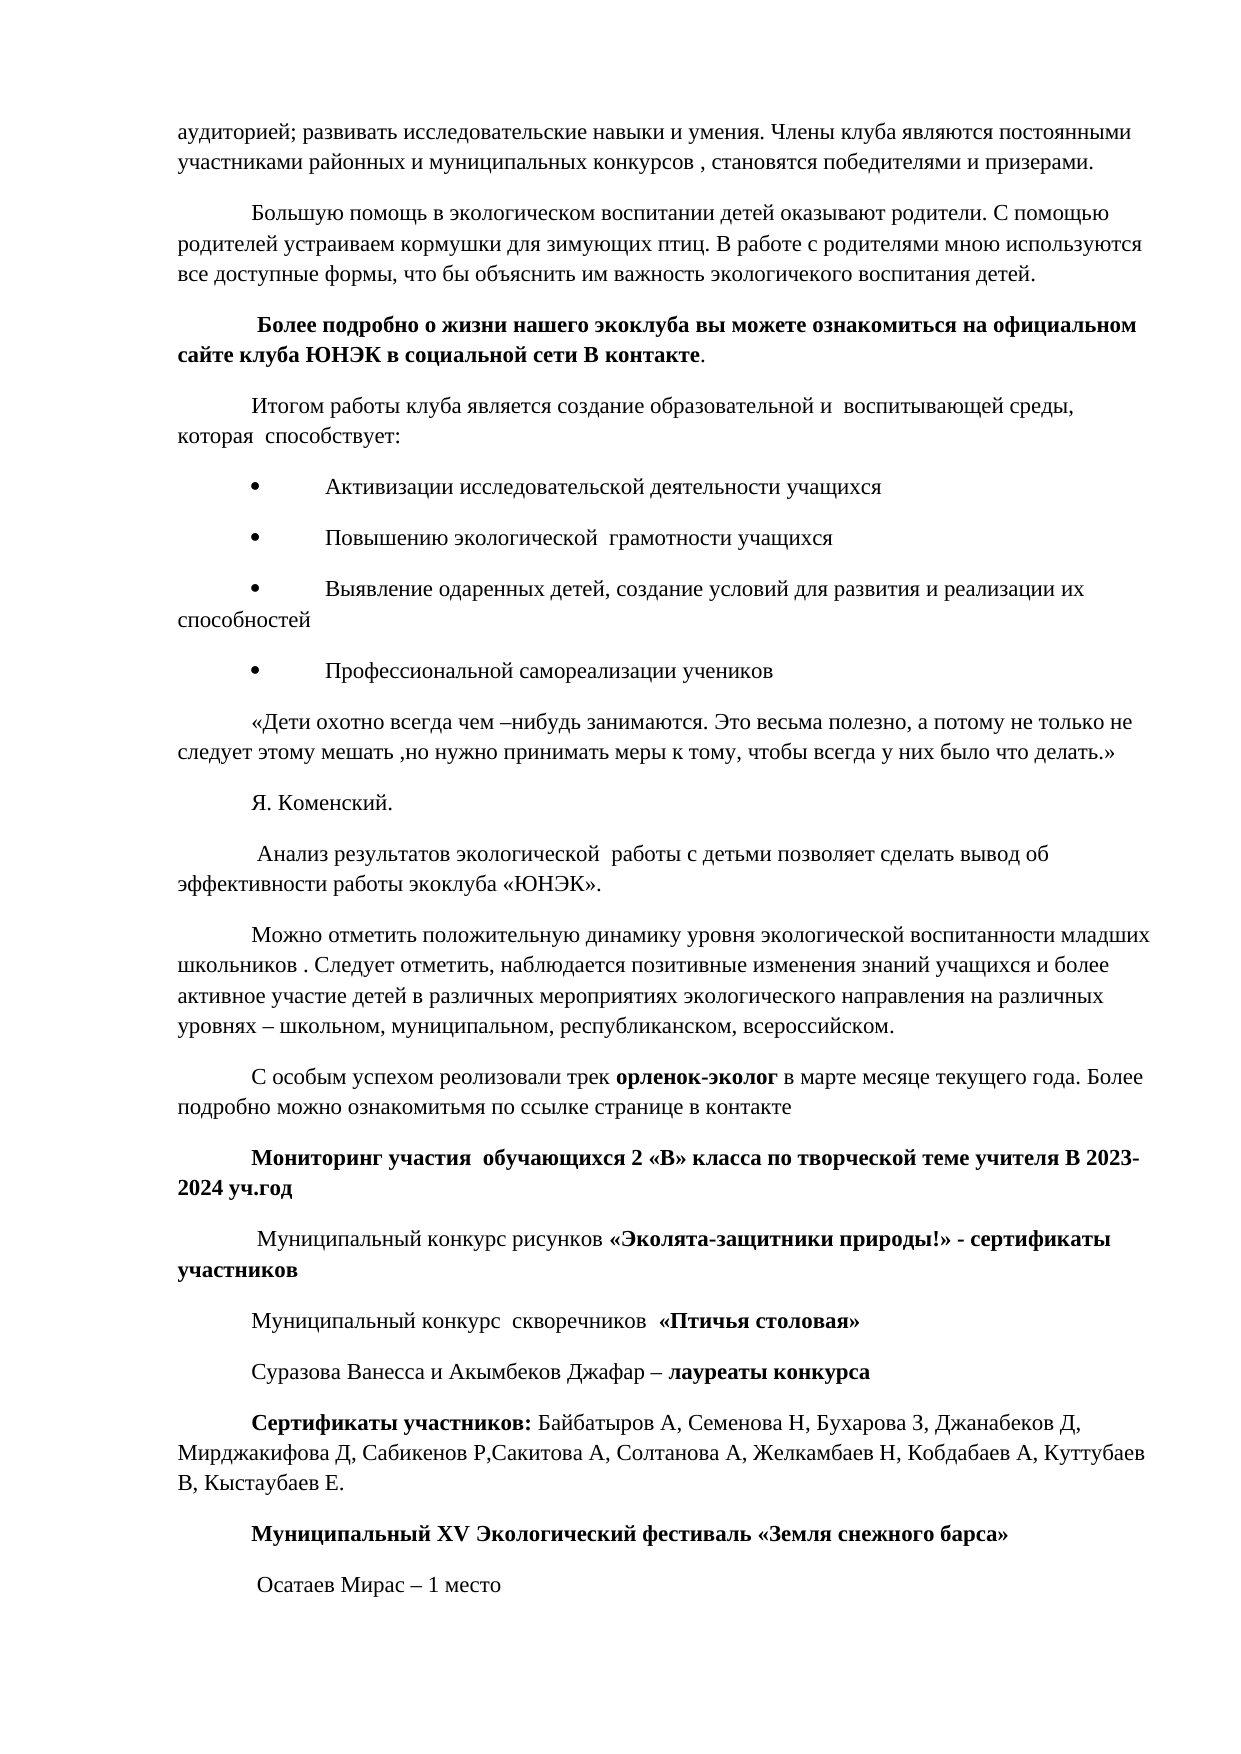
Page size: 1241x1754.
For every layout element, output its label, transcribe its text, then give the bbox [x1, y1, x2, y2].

text Большую помощь в экологическом воспитании детей оказывают родители. С помощью родителей устраиваем кормушки для зимующих птиц. В работе с родителями мною используются все доступные формы, что бы объяснить им важность экологичекого воспитания детей. [177, 199, 1152, 286]
list Профессиональной самореализации учеников [177, 657, 1152, 683]
text Муниципальный XV Экологический фестиваль «Земля снежного барса» [177, 1520, 1152, 1547]
text Муниципальный конкурс скворечников «Птичья столовая» [177, 1307, 1152, 1333]
text Я. Коменский. [177, 789, 1152, 815]
text Итогом работы клуба является создание образовательной и воспитывающей среды, которая способствует: [177, 392, 1152, 449]
text Мониторинг участия обучающихся 2 «В» класса по творческой теме учителя В 2023-2024 уч.год [177, 1144, 1152, 1201]
text Анализ результатов экологической работы с детьми позволяет сделать вывод об эффективности работы экоклуба «ЮНЭК». [177, 840, 1152, 897]
text Суразова Ванесса и Акымбеков Джафар – лауреаты конкурса [177, 1358, 1152, 1384]
list Активизации исследовательской деятельности учащихся [177, 473, 1152, 500]
text Муниципальный конкурс рисунков «Эколята-защитники природы!» - сертификаты участников [177, 1225, 1152, 1282]
text Более подробно о жизни нашего экоклуба вы можете ознакомиться на официальном сайте клуба ЮНЭК в социальной сети В контакте. [177, 311, 1152, 367]
text «Дети охотно всегда чем –нибудь занимаются. Это весьма полезно, а потому не только не следует этому мешать ,но нужно принимать меры к тому, чтобы всегда у них было что делать.» [177, 708, 1152, 764]
list Повышению экологической грамотности учащихся [177, 524, 1152, 551]
text Осатаев Мирас – 1 место [177, 1571, 1152, 1598]
list Выявление одаренных детей, создание условий для развития и реализации их способностей [177, 575, 1152, 632]
text Сертификаты участников: Байбатыров А, Семенова Н, Бухарова З, Джанабеков Д, Мирджакифова Д, Сабикенов Р,Сакитова А, Солтанова А, Желкамбаев Н, Кобдабаев А, Куттубаев В, Кыстаубаев Е. [177, 1409, 1152, 1496]
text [177, 118, 1152, 175]
text С особым успехом реолизовали трек орленок-эколог в марте месяце текущего года. Более подробно можно ознакомитьмя по ссылке странице в контакте [177, 1063, 1152, 1119]
text Можно отметить положительную динамику уровня экологической воспитанности младших школьников . Следует отметить, наблюдается позитивные изменения знаний учащихся и более активное участие детей в различных мероприятиях экологического направления на различных уровнях – школьном, муниципальном, республиканском, всероссийском. [177, 921, 1152, 1038]
